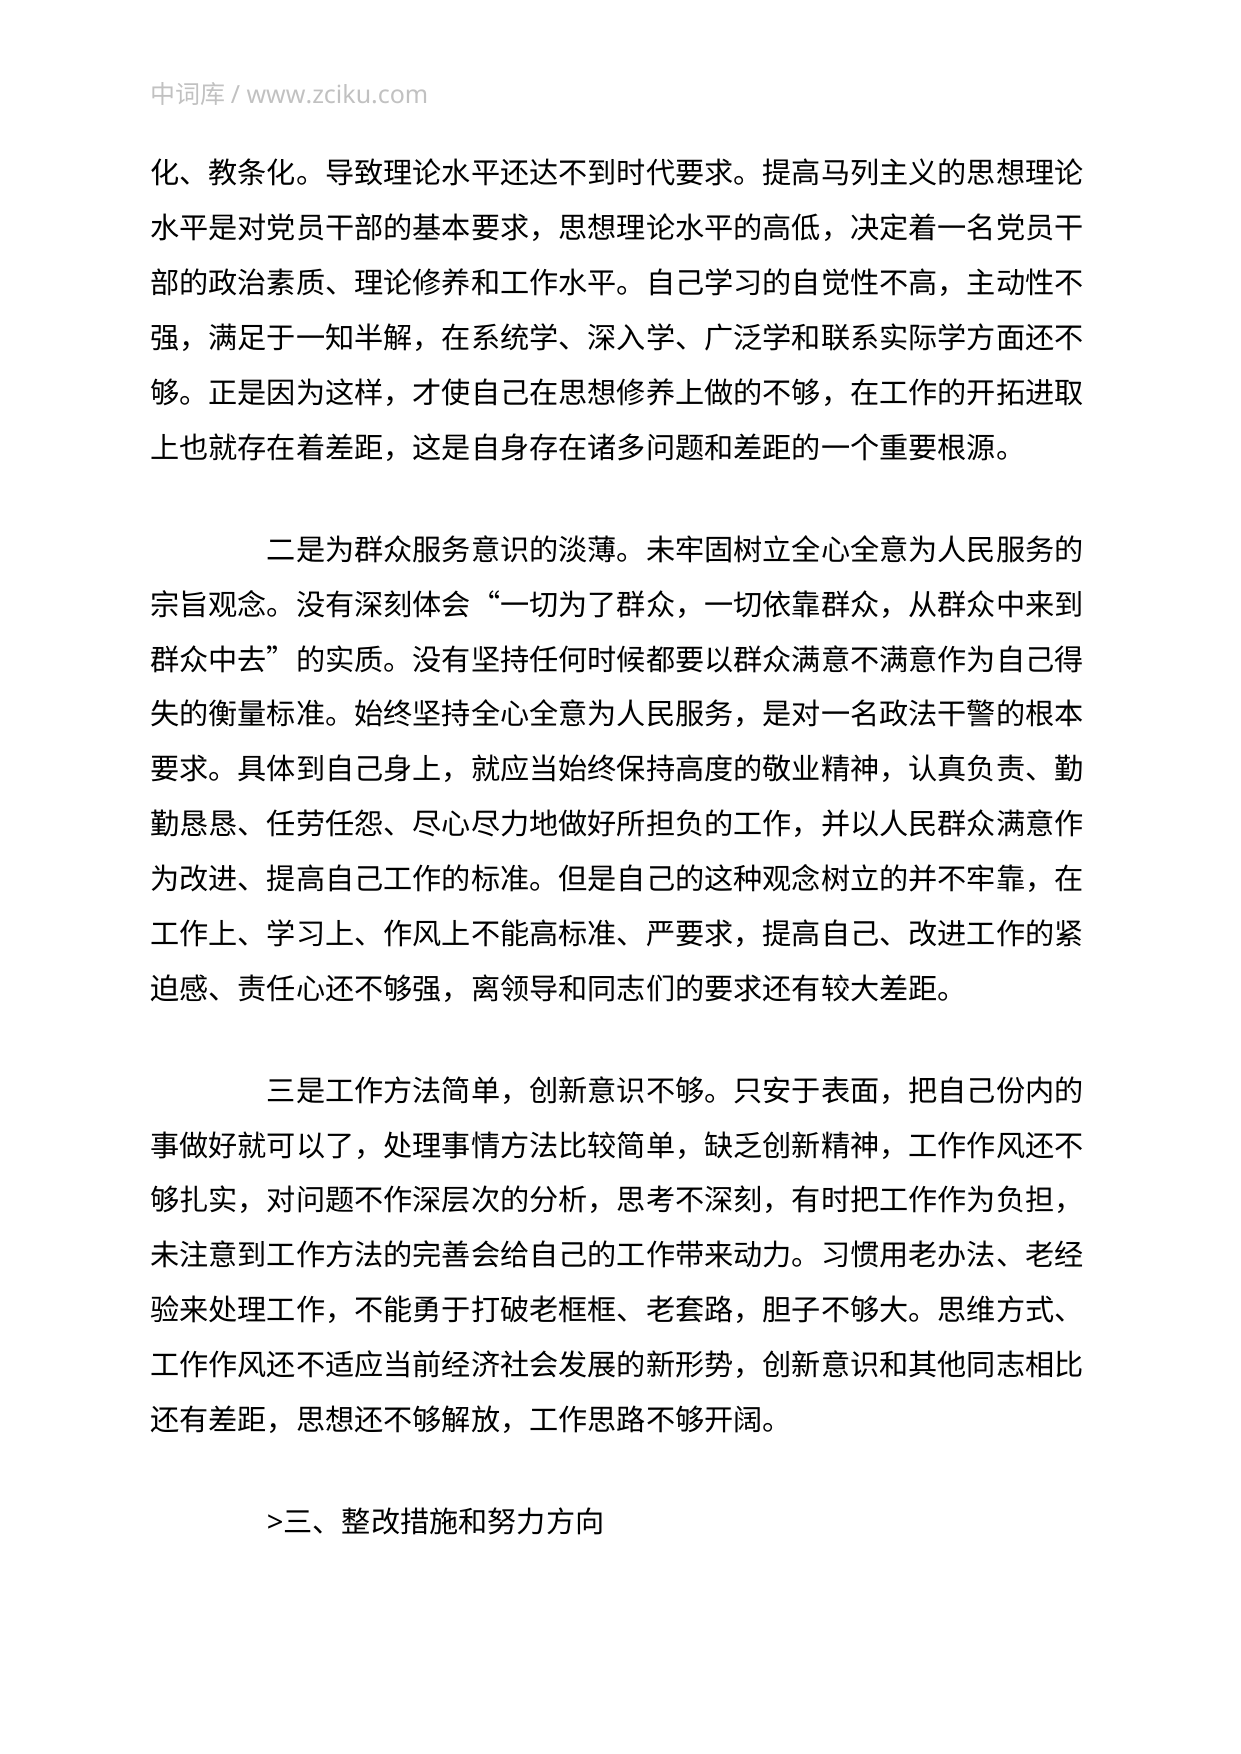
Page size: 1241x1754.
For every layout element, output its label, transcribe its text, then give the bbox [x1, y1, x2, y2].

text 二是为群众服务意识的淡薄。未牢固树立全心全意为人民服务的宗旨观念。没有深刻体会“一切为了群众，一切依靠群众，从群众中来到群众中去”的实质。没有坚持任何时候都要以群众满意不满意作为自己得失的衡量标准。始终坚持全心全意为人民服务，是对一名政法干警的根本要求。具体到自己身上，就应当始终保持高度的敬业精神，认真负责、勤勤恳恳、任劳任怨、尽心尽力地做好所担负的工作，并以人民群众满意作为改进、提高自己工作的标准。但是自己的这种观念树立的并不牢靠，在工作上、学习上、作风上不能高标准、严要求，提高自己、改进工作的紧迫感、责任心还不够强，离领导和同志们的要求还有较大差距。 [150, 526, 1090, 1008]
text 三是工作方法简单，创新意识不够。只安于表面，把自己份内的事做好就可以了，处理事情方法比较简单，缺乏创新精神，工作作风还不够扎实，对问题不作深层次的分析，思考不深刻，有时把工作作为负担，未注意到工作方法的完善会给自己的工作带来动力。习惯用老办法、老经验来处理工作，不能勇于打破老框框、老套路，胆子不够大。思维方式、工作作风还不适应当前经济社会发展的新形势，创新意识和其他同志相比还有差距，思想还不够解放，工作思路不够开阔。 [150, 1067, 1090, 1439]
text >三、整改措施和努力方向 [150, 1498, 1090, 1541]
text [150, 150, 1090, 467]
